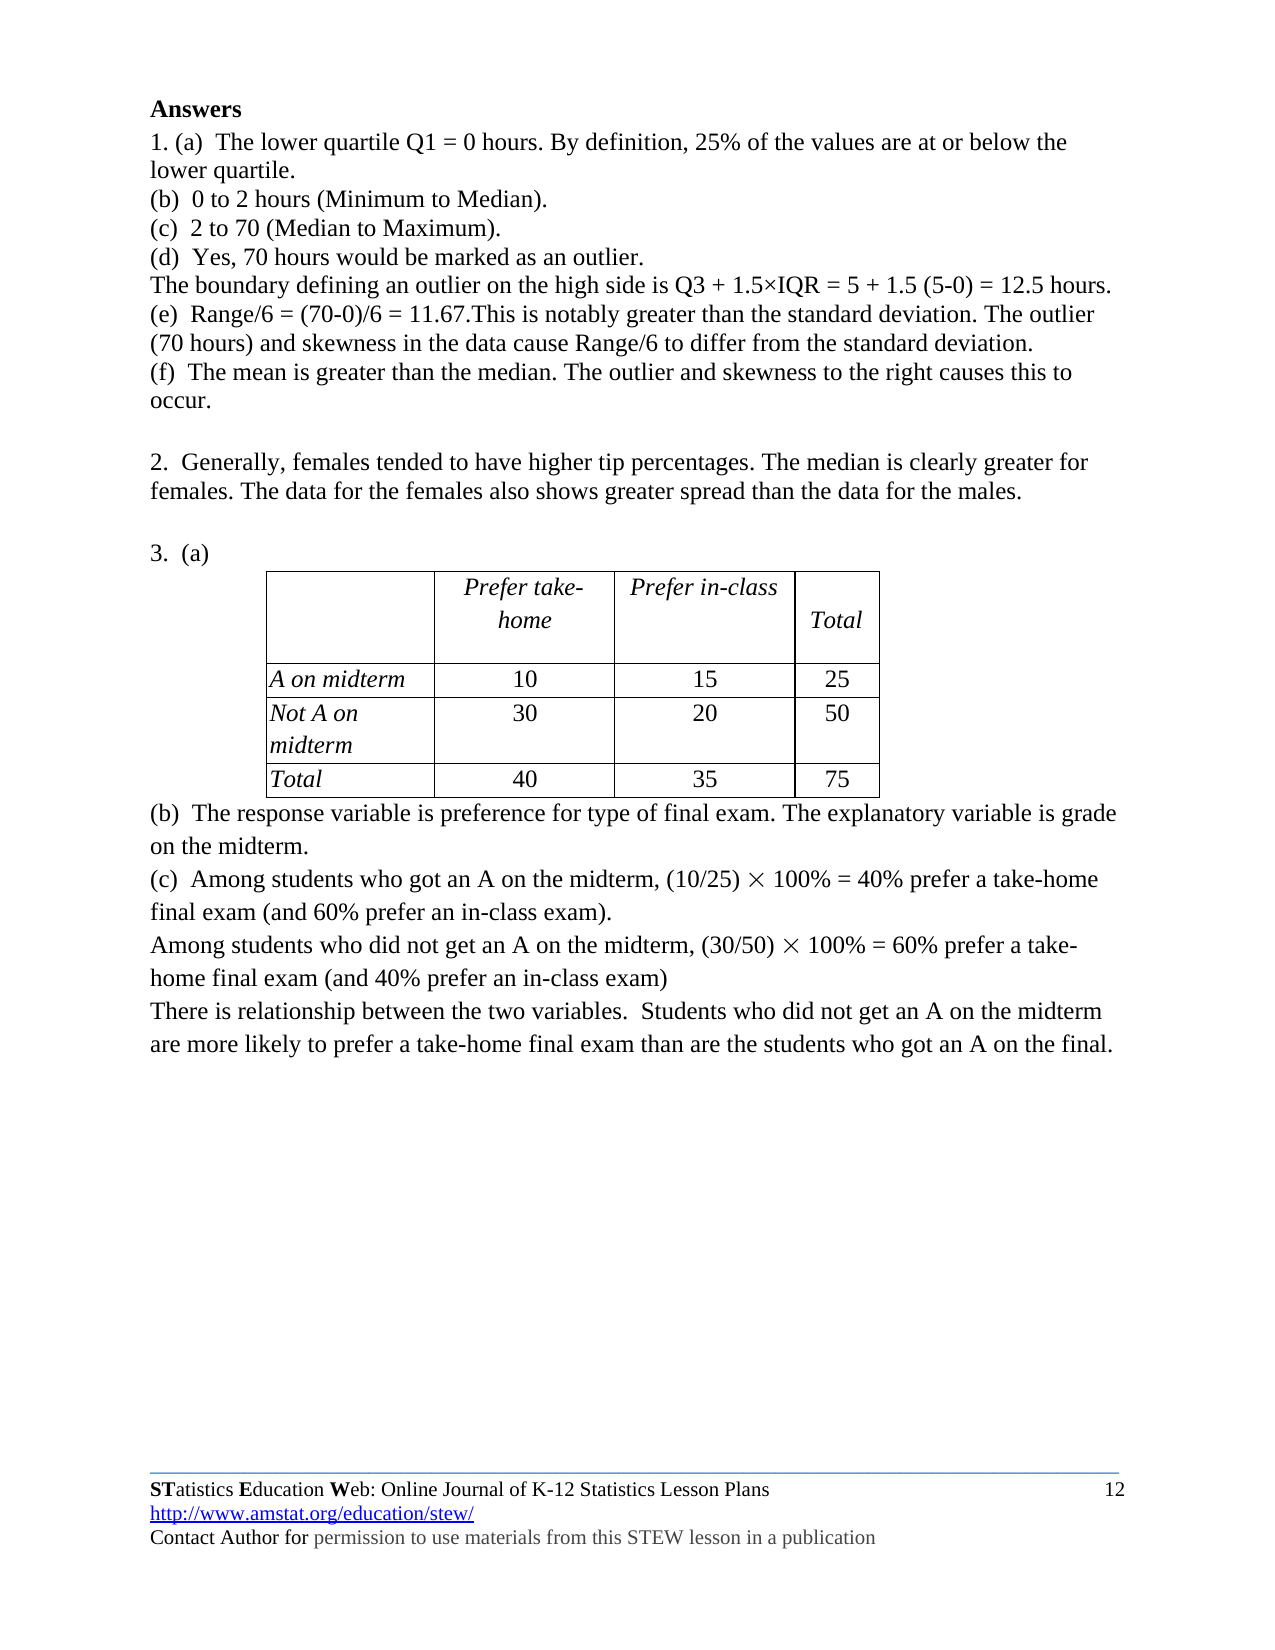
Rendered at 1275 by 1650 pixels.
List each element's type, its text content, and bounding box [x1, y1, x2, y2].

text (e) Range/6 = (70-0)/6 = 11.67.This is notably greater than the standard deviation. The outlier (70 hours) and skewness in the data cause Range/6 to differ from the standard deviation. [150, 299, 1125, 357]
table_header Prefer in-class [615, 572, 794, 663]
text 2. Generally, females tended to have higher tip percentages. The median is clearly greater for females. The data for the females also shows greater spread than the data for the males. [150, 447, 1125, 505]
table_header Total [796, 572, 879, 663]
table_header [267, 572, 434, 663]
text (b) 0 to 2 hours (Minimum to Median). [150, 184, 1125, 213]
text (c) 2 to 70 (Median to Maximum). [150, 213, 1125, 242]
table_header Prefer take-home [435, 572, 614, 663]
table_cell 30 [435, 698, 614, 763]
table_cell 50 [796, 698, 879, 763]
text Answers [150, 94, 1125, 122]
table_cell 20 [615, 698, 794, 763]
text (f) The mean is greater than the median. The outlier and skewness to the right causes this to occur. [150, 357, 1125, 414]
text 1. (a) The lower quartile Q1 = 0 hours. By definition, 25% of the values are at or below the lower quartile. [150, 127, 1125, 184]
table_cell 10 [435, 664, 614, 697]
table_cell 40 [435, 764, 614, 797]
table_cell A on midterm [267, 664, 434, 697]
text There is relationship between the two variables. Students who did not get an A on the midterm are more likely to prefer a take-home final exam than are the students who got an A on the final. [150, 996, 1125, 1058]
text Among students who did not get an A on the midterm, (30/50) 100% = 60% prefer a take-home final exam (and 40% prefer an in-class exam) [150, 930, 1125, 992]
text 3. (a) [150, 538, 1125, 567]
table_cell Not A on midterm [267, 698, 434, 763]
table_cell 25 [796, 664, 879, 697]
table_cell 35 [615, 764, 794, 797]
table_cell 15 [615, 664, 794, 697]
table_cell Total [267, 764, 434, 797]
text The boundary defining an outlier on the high side is Q3 + 1.5×IQR = 5 + 1.5 (5-0) = 12.5 hours. [150, 271, 1125, 299]
table_cell 75 [796, 764, 879, 797]
text (c) Among students who got an A on the midterm, (10/25) 100% = 40% prefer a take-home final exam (and 60% prefer an in-class exam). [150, 864, 1125, 926]
text (b) The response variable is preference for type of final exam. The explanatory variable is grade on the midterm. [150, 798, 1125, 860]
text (d) Yes, 70 hours would be marked as an outlier. [150, 242, 1125, 271]
